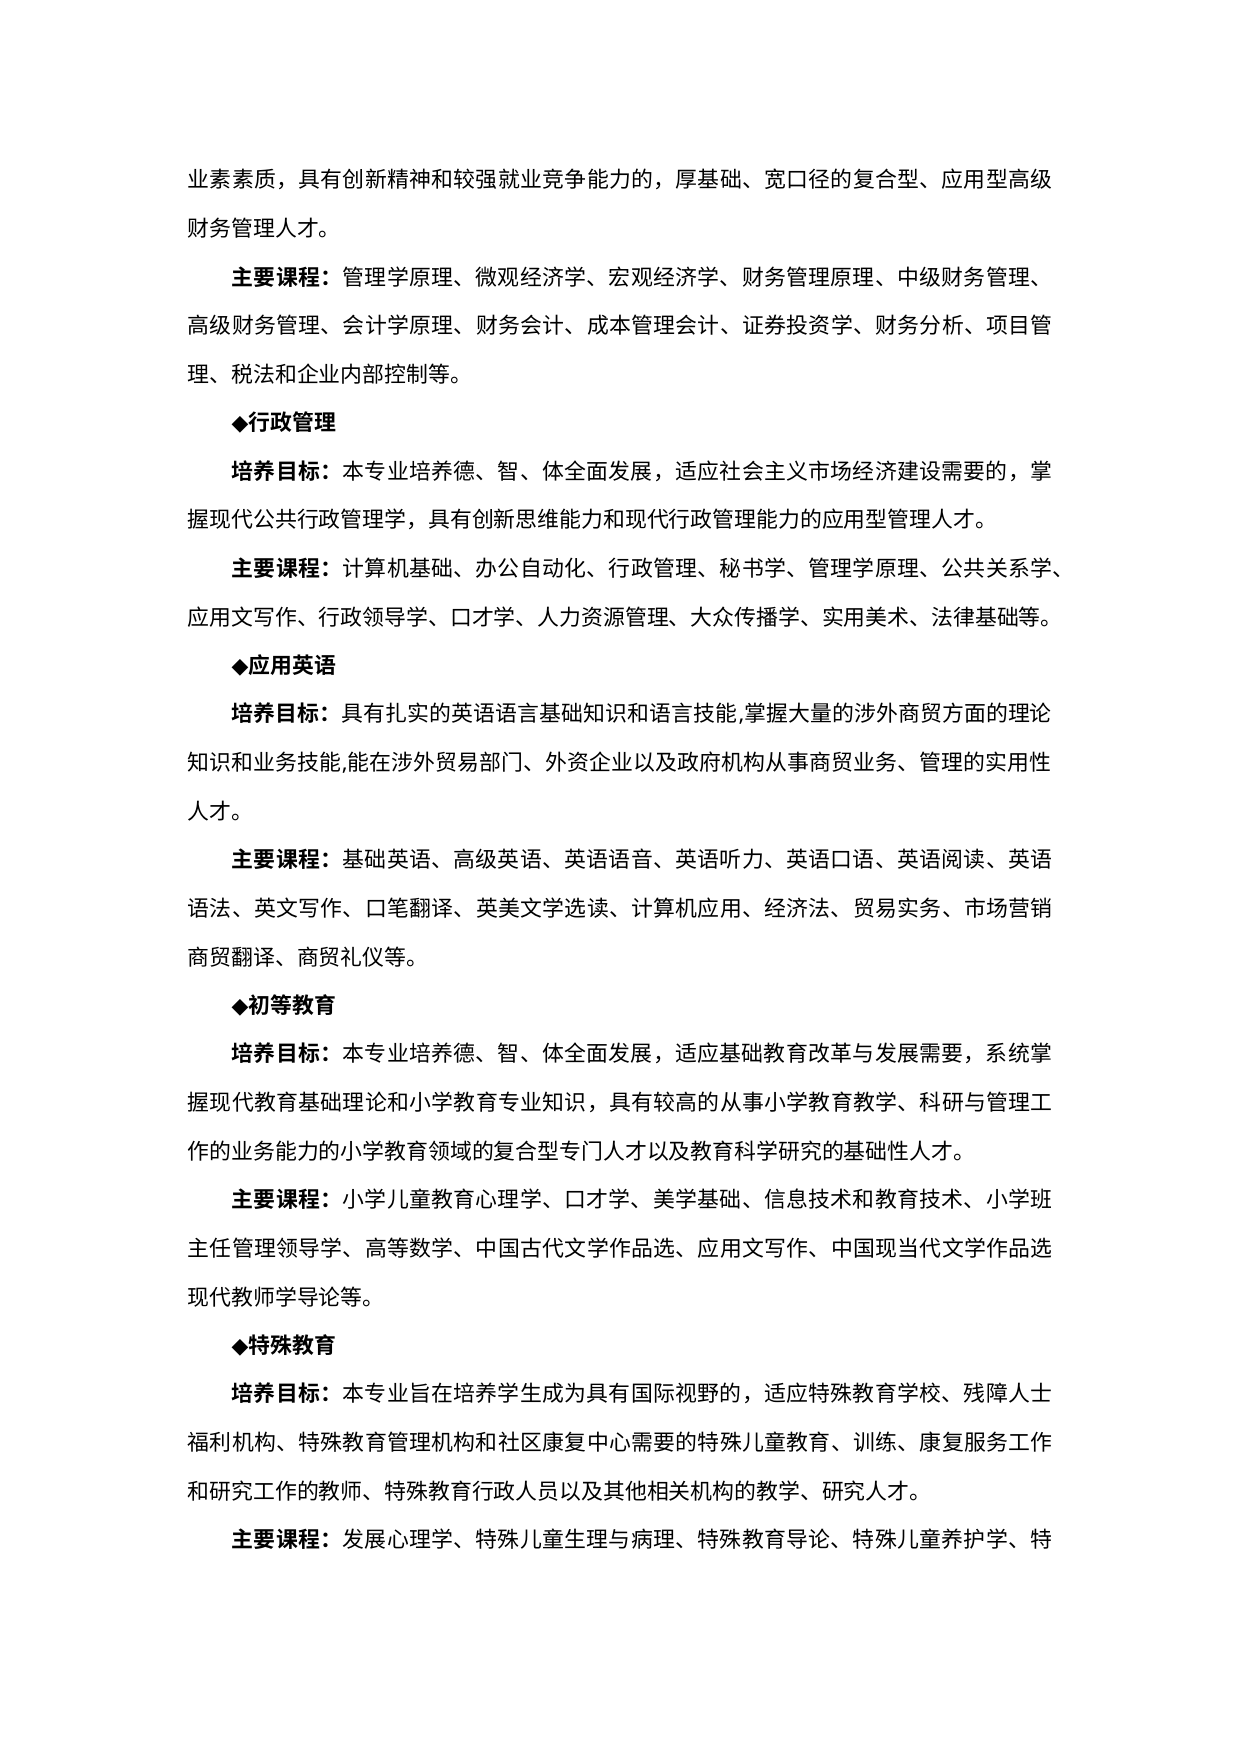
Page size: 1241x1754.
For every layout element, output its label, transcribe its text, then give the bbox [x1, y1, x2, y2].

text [187, 162, 1053, 243]
text ◆初等教育 [187, 987, 1053, 1020]
text 培养目标：具有扎实的英语语言基础知识和语言技能,掌握大量的涉外商贸方面的理论知识和业务技能,能在涉外贸易部门、外资企业以及政府机构从事商贸业务、管理的实用性人才。 [187, 696, 1053, 826]
text 主要课程：基础英语、高级英语、英语语音、英语听力、英语口语、英语阅读、英语语法、英文写作、口笔翻译、英美文学选读、计算机应用、经济法、贸易实务、市场营销、商贸翻译、商贸礼仪等。 [187, 842, 1053, 972]
text 培养目标：本专业培养德、智、体全面发展，适应社会主义市场经济建设需要的，掌握现代公共行政管理学，具有创新思维能力和现代行政管理能力的应用型管理人才。 [187, 453, 1053, 534]
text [187, 1522, 1053, 1554]
text 主要课程：管理学原理、微观经济学、宏观经济学、财务管理原理、中级财务管理、高级财务管理、会计学原理、财务会计、成本管理会计、证券投资学、财务分析、项目管理、税法和企业内部控制等。 [187, 259, 1053, 389]
text 主要课程：小学儿童教育心理学、口才学、美学基础、信息技术和教育技术、小学班主任管理领导学、高等数学、中国古代文学作品选、应用文写作、中国现当代文学作品选、现代教师学导论等。 [187, 1182, 1053, 1312]
text ◆应用英语 [187, 647, 1053, 680]
text ◆行政管理 [187, 405, 1053, 437]
text 培养目标：本专业旨在培养学生成为具有国际视野的，适应特殊教育学校、残障人士福利机构、特殊教育管理机构和社区康复中心需要的特殊儿童教育、训练、康复服务工作和研究工作的教师、特殊教育行政人员以及其他相关机构的教学、研究人才。 [187, 1376, 1053, 1506]
text 主要课程：计算机基础、办公自动化、行政管理、秘书学、管理学原理、公共关系学、应用文写作、行政领导学、口才学、人力资源管理、大众传播学、实用美术、法律基础等。 [187, 550, 1053, 632]
text 培养目标：本专业培养德、智、体全面发展，适应基础教育改革与发展需要，系统掌握现代教育基础理论和小学教育专业知识，具有较高的从事小学教育教学、科研与管理工作的业务能力的小学教育领域的复合型专门人才以及教育科学研究的基础性人才。 [187, 1036, 1053, 1166]
text ◆特殊教育 [187, 1327, 1053, 1360]
